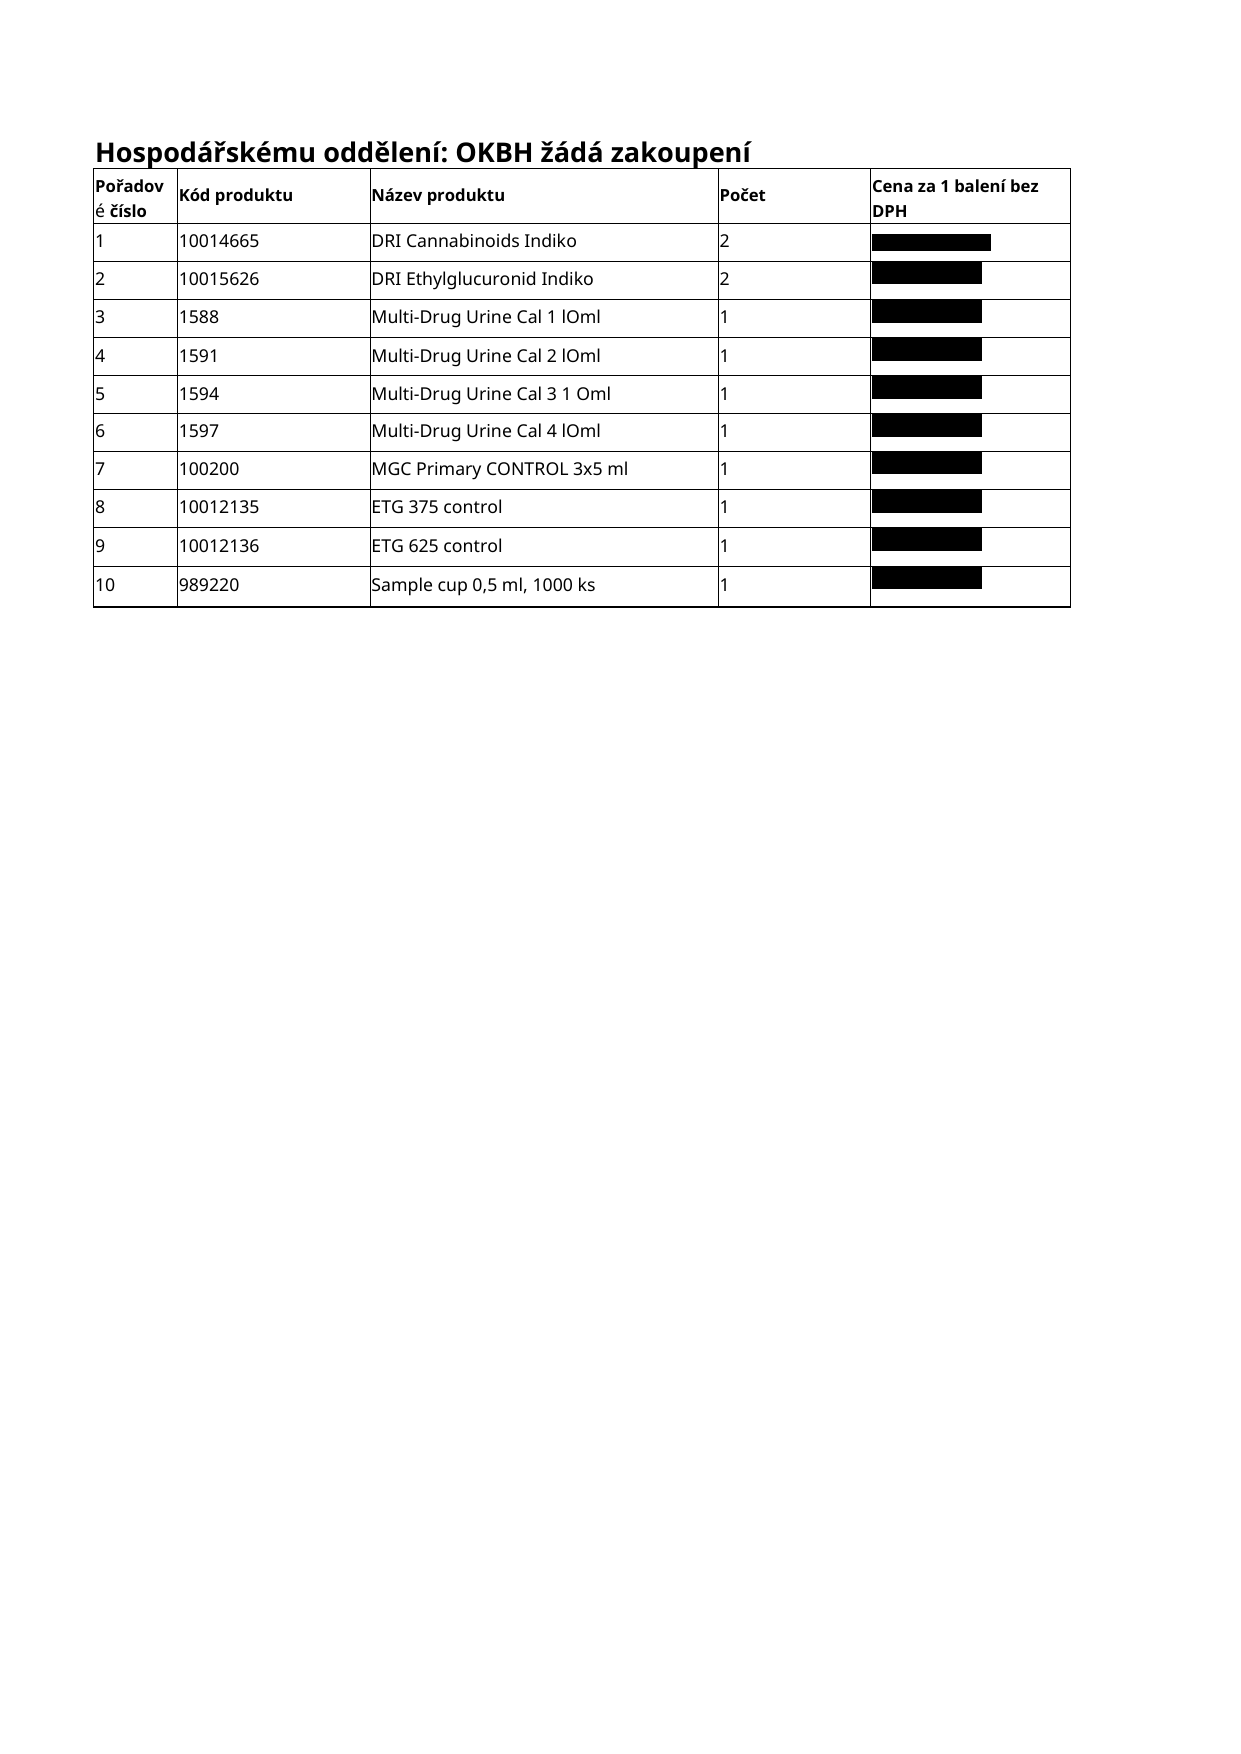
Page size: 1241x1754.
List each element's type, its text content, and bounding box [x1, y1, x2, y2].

table_cell xxxxxxxxxxxx [871, 338, 1070, 375]
table_cell 989220 [178, 567, 370, 606]
table_cell 1 [719, 300, 870, 337]
table_cell ETG 625 control [371, 528, 718, 566]
table_cell 2 [719, 262, 870, 299]
table_cell Multi-Drug Urine Cal 1 lOml [371, 300, 718, 337]
table_cell Multi-Drug Urine Cal 3 1 Oml [371, 376, 718, 413]
table_cell 9 [94, 528, 177, 566]
table_cell 10012135 [178, 490, 370, 527]
table_cell 100200 [178, 452, 370, 489]
table_cell 10015626 [178, 262, 370, 299]
table_cell 10014665 [178, 224, 370, 261]
table_cell 1 [719, 490, 870, 527]
table_cell Multi-Drug Urine Cal 2 lOml [371, 338, 718, 375]
table_cell 2 [719, 224, 870, 261]
table_cell 2 [94, 262, 177, 299]
table_cell 1 [94, 224, 177, 261]
table_cell 1 [719, 452, 870, 489]
table_cell 10 [94, 567, 177, 606]
table_cell xxxxxxxxxxxx [871, 567, 1070, 606]
table_header Cena za 1 balení bez DPH [871, 169, 1070, 223]
table_cell 7 [94, 452, 177, 489]
table_cell Multi-Drug Urine Cal 4 lOml [371, 414, 718, 451]
text Hospodářskému oddělení: OKBH žádá zakoupení [95, 141, 1090, 168]
table_cell 1591 [178, 338, 370, 375]
table_cell ETG 375 control [371, 490, 718, 527]
table_cell 1 [719, 528, 870, 566]
table_cell Sample cup 0,5 ml, 1000 ks [371, 567, 718, 606]
table_cell 1588 [178, 300, 370, 337]
table_cell xxxxxxxxxxxx [871, 528, 1070, 566]
table_cell 4 [94, 338, 177, 375]
table_header Počet [719, 169, 870, 223]
table_cell 1 [719, 338, 870, 375]
table_cell xxxxxxxxxxxx [871, 490, 1070, 527]
table_cell 6 [94, 414, 177, 451]
table_cell 1 [719, 567, 870, 606]
table_cell 1 [719, 376, 870, 413]
table_cell 8 [94, 490, 177, 527]
table_cell 1597 [178, 414, 370, 451]
table_cell xxxxxxxxxxxx [871, 300, 1070, 337]
table_cell 3 [94, 300, 177, 337]
table_cell 10012136 [178, 528, 370, 566]
table_cell xxxxxxxxxxxx [871, 376, 1070, 413]
table_cell xxxxxxxxxxxx [871, 224, 1070, 261]
table_cell xxxxxxxxxxxx [871, 262, 1070, 299]
table_header Kód produktu [178, 169, 370, 223]
table_cell 5 [94, 376, 177, 413]
table_cell DRI Cannabinoids Indiko [371, 224, 718, 261]
table_cell 1 [719, 414, 870, 451]
table_cell DRI Ethylglucuronid Indiko [371, 262, 718, 299]
table_cell 1594 [178, 376, 370, 413]
table_cell MGC Primary CONTROL 3x5 ml [371, 452, 718, 489]
table_cell xxxxxxxxxxxx [871, 452, 1070, 489]
table_header Pořadov é číslo [94, 169, 177, 223]
table_header Název produktu [371, 169, 718, 223]
table_cell xxxxxxxxxxxx [871, 414, 1070, 451]
